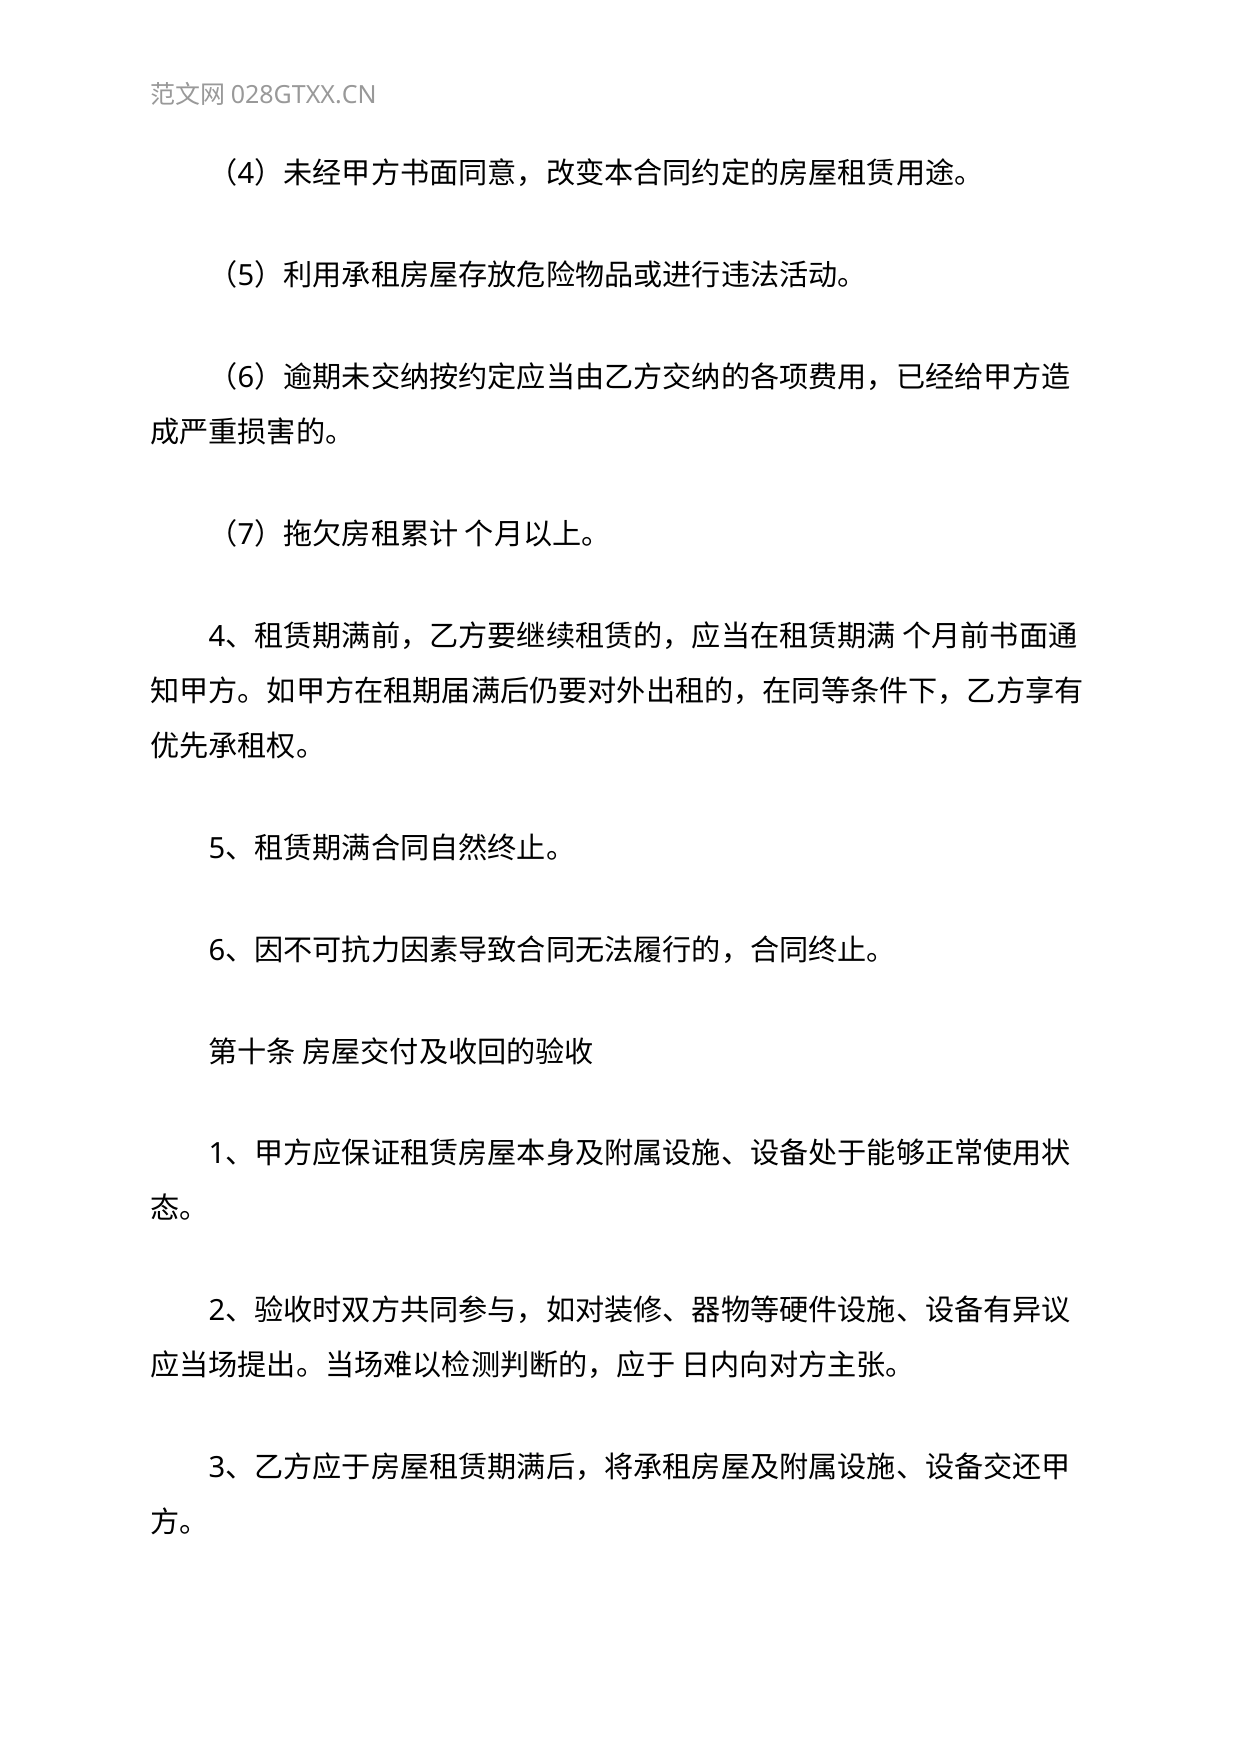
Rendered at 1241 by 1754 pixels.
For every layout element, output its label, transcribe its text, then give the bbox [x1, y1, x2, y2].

text （7）拖欠房租累计 个月以上。 [150, 511, 1090, 553]
text 第十条 房屋交付及收回的验收 [150, 1028, 1090, 1071]
text 6、因不可抗力因素导致合同无法履行的，合同终止。 [150, 926, 1090, 969]
text 2、验收时双方共同参与，如对装修、器物等硬件设施、设备有异议应当场提出。当场难以检测判断的，应于 日内向对方主张。 [150, 1287, 1090, 1384]
text 5、租赁期满合同自然终止。 [150, 824, 1090, 867]
text 3、乙方应于房屋租赁期满后，将承租房屋及附属设施、设备交还甲方。 [150, 1444, 1090, 1541]
text （4）未经甲方书面同意，改变本合同约定的房屋租赁用途。 [150, 150, 1090, 192]
text （6）逾期未交纳按约定应当由乙方交纳的各项费用，已经给甲方造成严重损害的。 [150, 354, 1090, 451]
text 1、甲方应保证租赁房屋本身及附属设施、设备处于能够正常使用状态。 [150, 1130, 1090, 1227]
text （5）利用承租房屋存放危险物品或进行违法活动。 [150, 252, 1090, 294]
text 4、租赁期满前，乙方要继续租赁的，应当在租赁期满 个月前书面通知甲方。如甲方在租期届满后仍要对外出租的，在同等条件下，乙方享有优先承租权。 [150, 613, 1090, 765]
